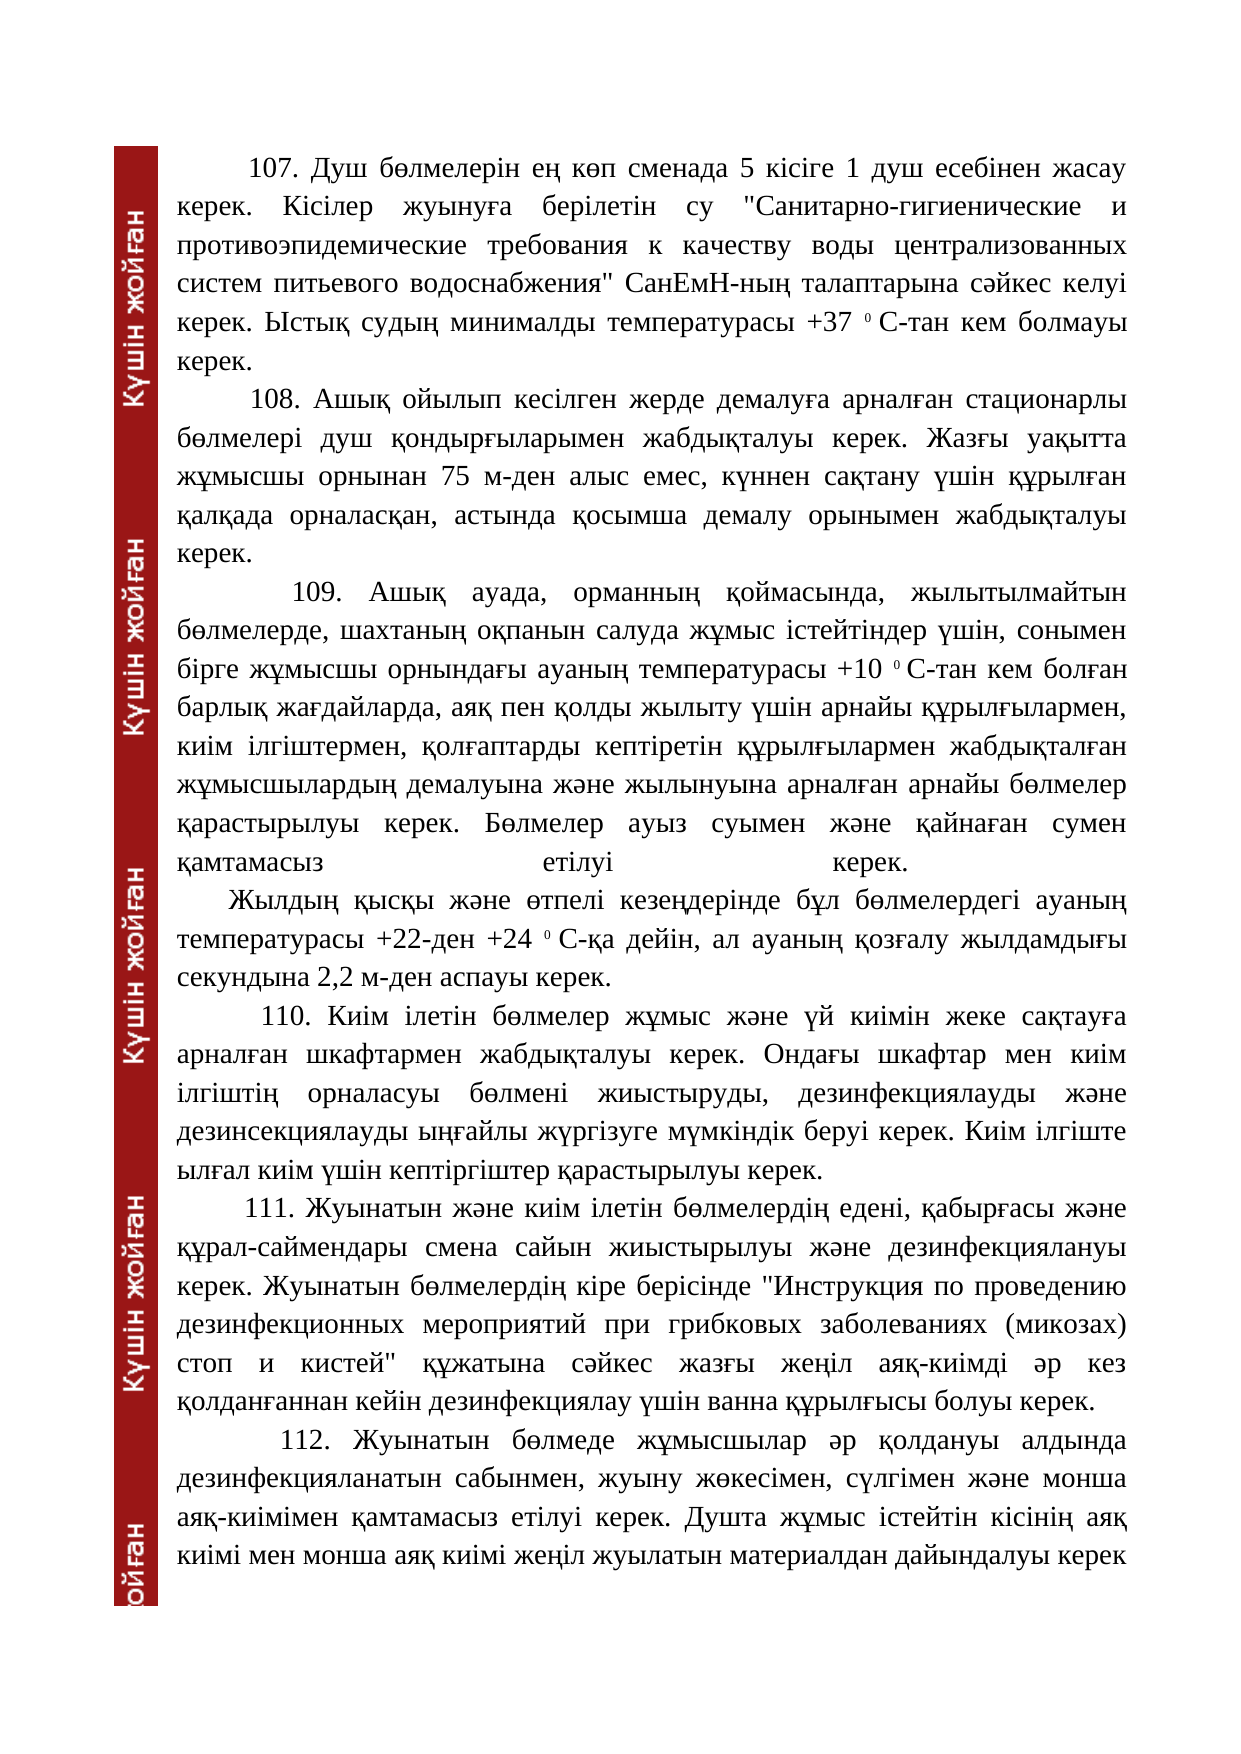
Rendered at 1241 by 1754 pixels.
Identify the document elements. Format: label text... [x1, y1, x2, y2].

text 110. Киім ілетін бөлмелер жұмыс және үй киімін жеке сақтауға арналған шкафтармен жабдықталуы керек. Ондағы шкафтар мен киім ілгіштің орналасуы бөлмені жиыстыруды, дезинфекциялауды және дезинсекциялауды ыңғайлы жүргізуге мүмкіндік беруі керек. Киім ілгіште ылғал киім үшін кептіргіштер қарастырылуы керек. [112, 998, 1128, 1186]
picture [114, 1417, 158, 1422]
picture [114, 376, 158, 381]
text 108. Ашық ойылып кесілген жерде демалуға арналған стационарлы бөлмелері душ қондырғыларымен жабдықталуы керек. Жазғы уақытта жұмысшы орнынан 75 м-ден алыс емес, күннен сақтану үшін құрылған қалқада орналасқан, астында қосымша демалу орынымен жабдықталуы керек. [112, 381, 1128, 569]
text 107. Душ бөлмелерін ең көп сменада 5 кісіге 1 душ есебінен жасау керек. Кісілер жуынуға берілетін су "Санитарно-гигиенические и противоэпидемические требования к качеству воды централизованных систем питьевого водоснабжения" СанЕмН-ның талаптарына сәйкес келуі керек. Ыстық судың минималды температурасы +37 0 С-тан кем болмауы керек. [112, 150, 1128, 376]
text 109. Ашық ауада, орманның қоймасында, жылытылмайтын бөлмелерде, шахтаның оқпанын салуда жұмыс істейтіндер үшін, сонымен бірге жұмысшы орнындағы ауаның температурасы +10 0 С-тан кем болған барлық жағдайларда, аяқ пен қолды жылыту үшін арнайы құрылғылармен, киім ілгіштермен, қолғаптарды кептіретін құрылғылармен жабдықталған жұмысшылардың демалуына және жылынуына арналған арнайы бөлмелер қарастырылуы керек. Бөлмелер ауыз суымен және қайнаған сумен қамтамасыз етілуі керек. Жылдың қысқы және өтпелі кезеңдерінде бұл бөлмелердегі ауаның температурасы +22-ден +24 0 С-қа дейін, ал ауаның қозғалу жылдамдығы секундына 2,2 м-ден аспауы керек. [112, 574, 1128, 993]
picture [114, 146, 158, 150]
text 111. Жуынатын және киім ілетін бөлмелердің едені, қабырғасы және құрал-саймендары смена сайын жиыстырылуы және дезинфекциялануы керек. Жуынатын бөлмелердің кіре берісінде "Инструкция по проведению дезинфекционных мероприятий при грибковых заболеваниях (микозах) стоп и кистей" құжатына сәйкес жазғы жеңіл аяқ-киімді әр кез қолданғаннан кейін дезинфекциялау үшін ванна құрылғысы болуы керек. [112, 1191, 1128, 1417]
picture [114, 1571, 158, 1606]
picture [114, 569, 158, 574]
picture [114, 993, 158, 998]
picture [114, 1186, 158, 1191]
